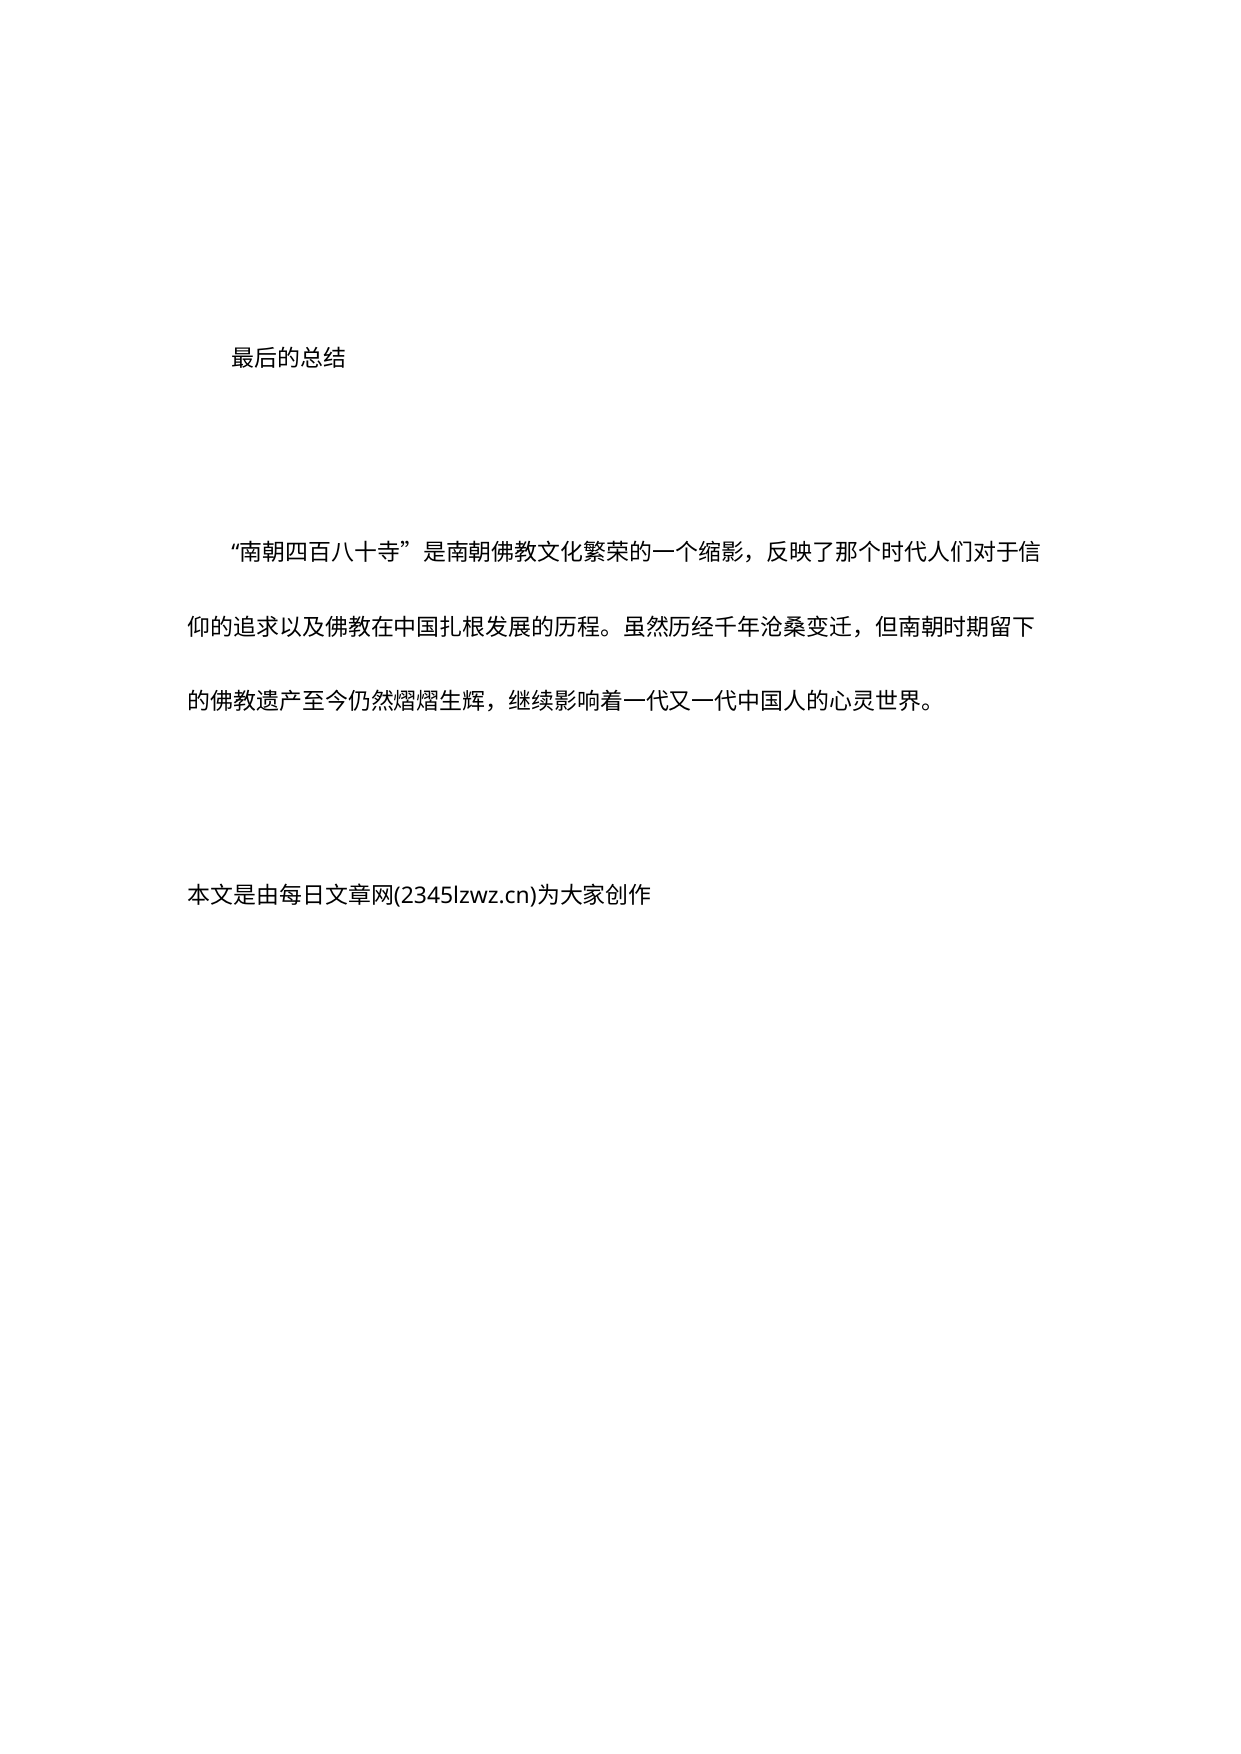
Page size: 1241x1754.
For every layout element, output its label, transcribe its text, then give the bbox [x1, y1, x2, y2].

text 最后的总结 [187, 323, 1053, 388]
text “南朝四百八十寺”是南朝佛教文化繁荣的一个缩影，反映了那个时代人们对于信仰的追求以及佛教在中国扎根发展的历程。虽然历经千年沧桑变迁，但南朝时期留下的佛教遗产至今仍然熠熠生辉，继续影响着一代又一代中国人的心灵世界。 [187, 518, 1053, 732]
text 本文是由每日文章网(2345lzwz.cn)为大家创作 [187, 862, 1053, 927]
